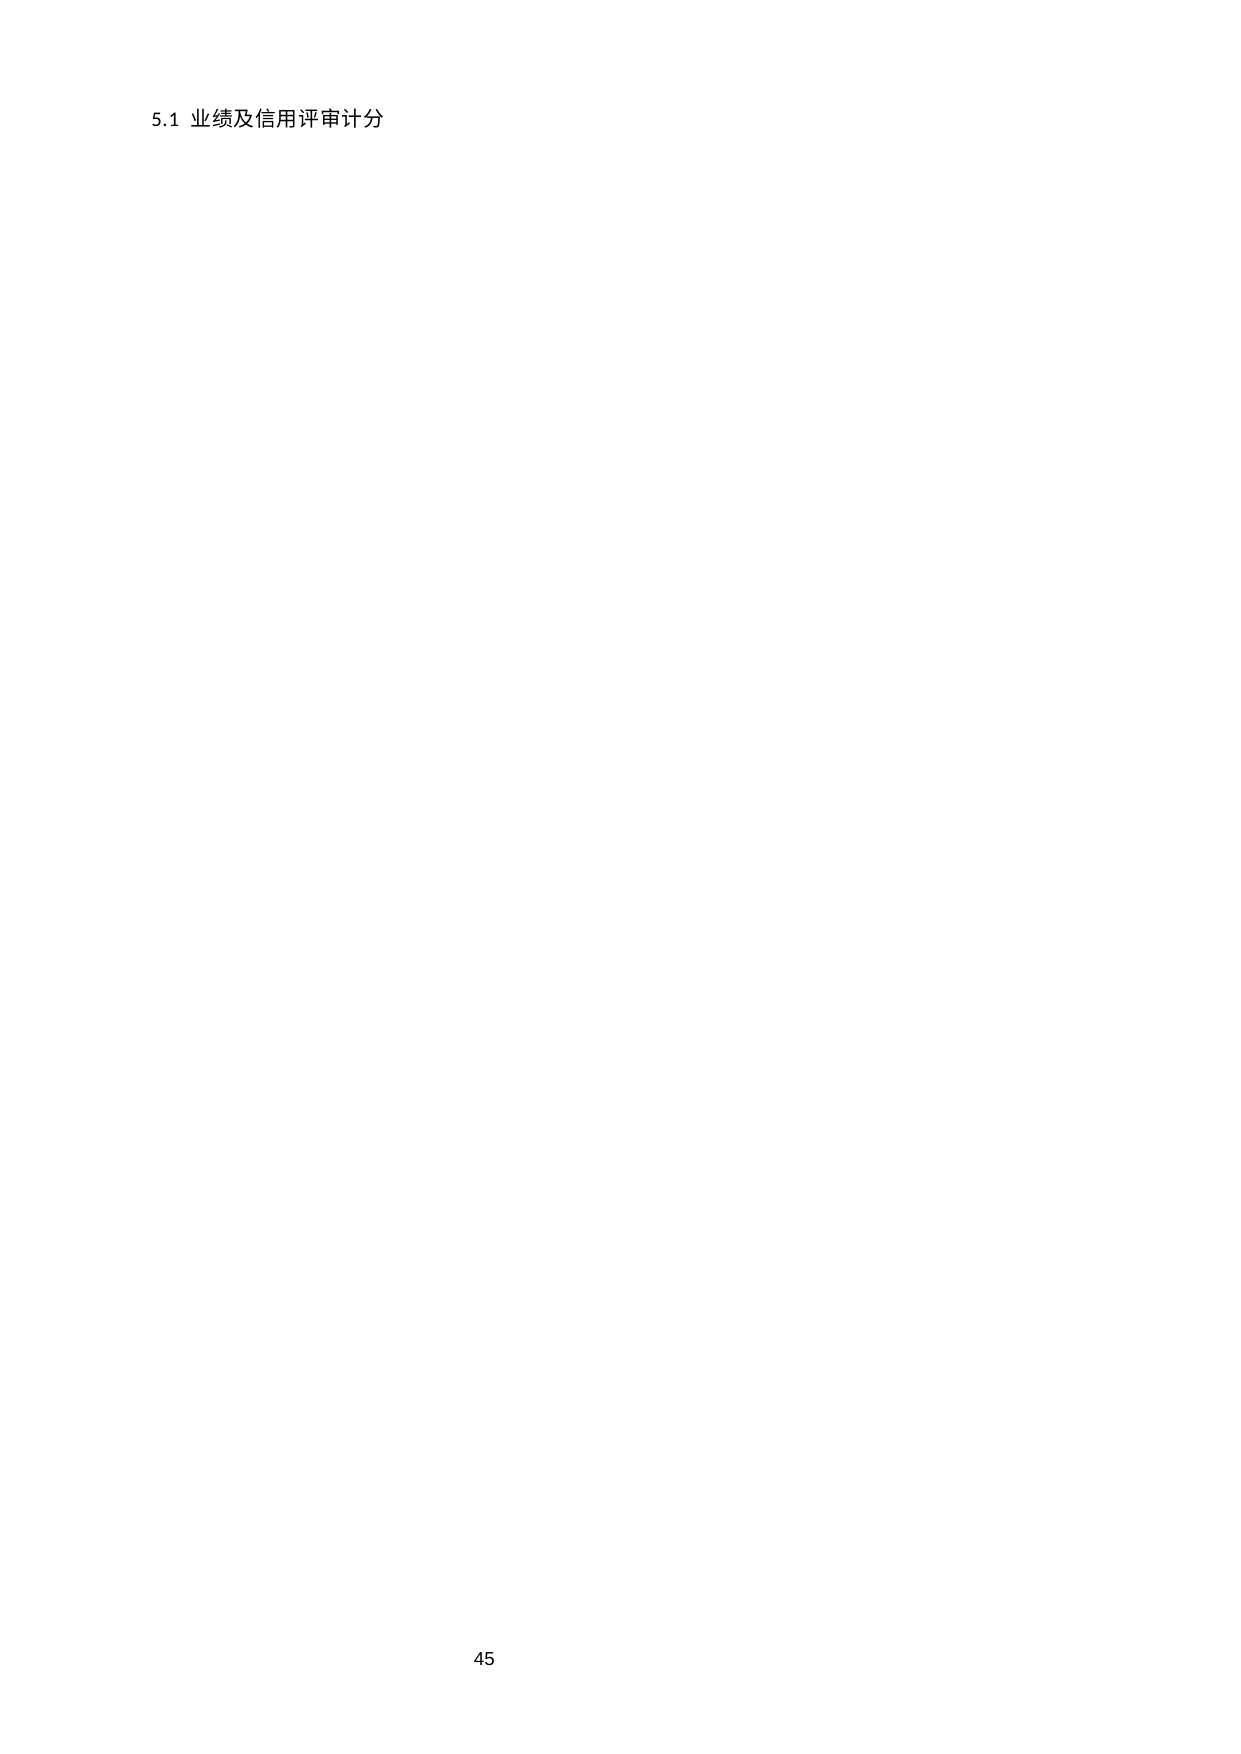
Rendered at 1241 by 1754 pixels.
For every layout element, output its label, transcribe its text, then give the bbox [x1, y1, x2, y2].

text 5.1 业绩及信用评审计分 [151, 105, 1141, 132]
